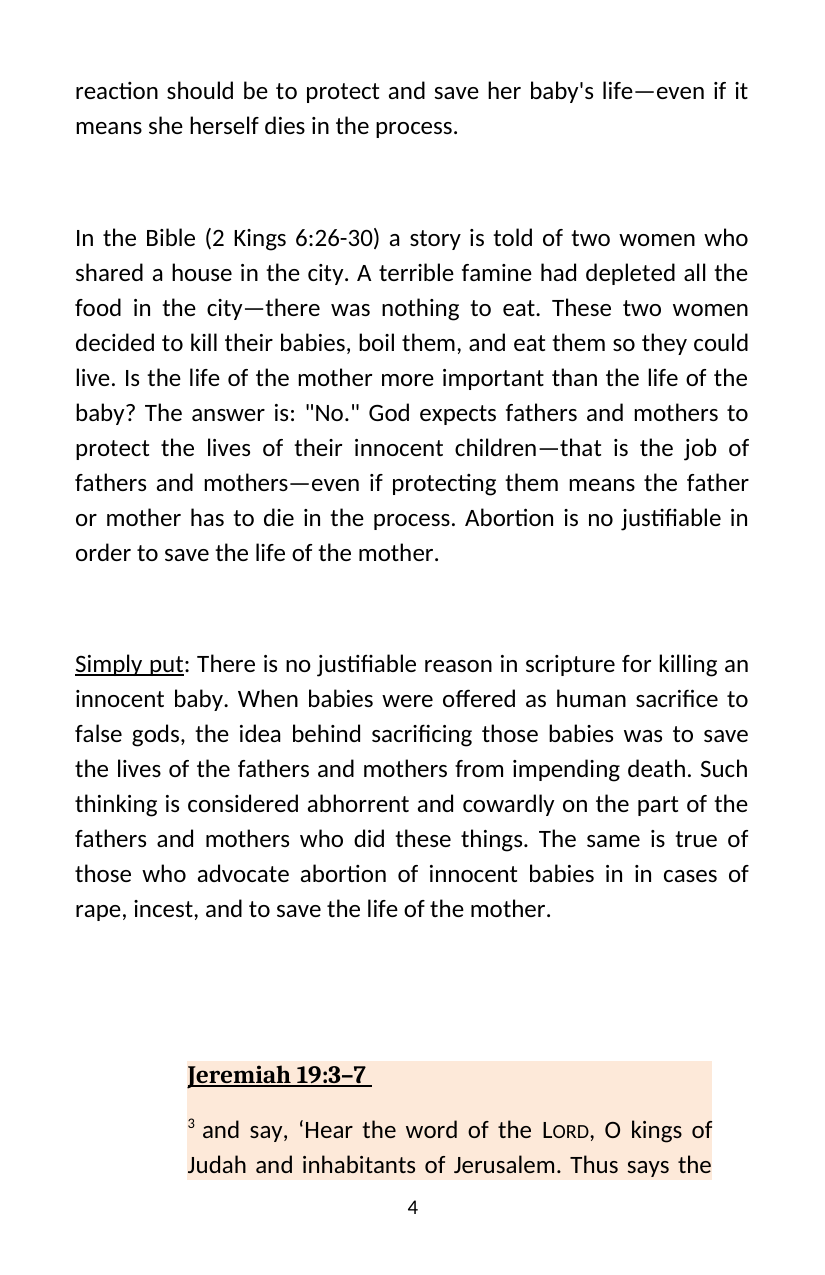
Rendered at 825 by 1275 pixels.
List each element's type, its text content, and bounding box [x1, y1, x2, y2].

text Simply put: There is no justifiable reason in scripture for killing an innocent baby. When babies were offered as human sacrifice to false gods, the idea behind sacrificing those babies was to save the lives of the fathers and mothers from impending death. Such thinking is considered abhorrent and cowardly on the part of the fathers and mothers who did these things. The same is true of those who advocate abortion of innocent babies in in cases of rape, incest, and to save the life of the mother. [75, 648, 750, 924]
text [75, 75, 750, 141]
text Jeremiah 19:3–7 [187, 1061, 712, 1089]
text In the Bible (2 Kings 6:26-30) a story is told of two women who shared a house in the city. A terrible famine had depleted all the food in the city—there was nothing to eat. These two women decided to kill their babies, boil them, and eat them so they could live. Is the life of the mother more important than the life of the baby? The answer is: "No." God expects fathers and mothers to protect the lives of their innocent children—that is the job of fathers and mothers—even if protecting them means the father or mother has to die in the process. Abortion is no justifiable in order to save the life of the mother. [75, 222, 750, 567]
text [187, 1115, 712, 1180]
